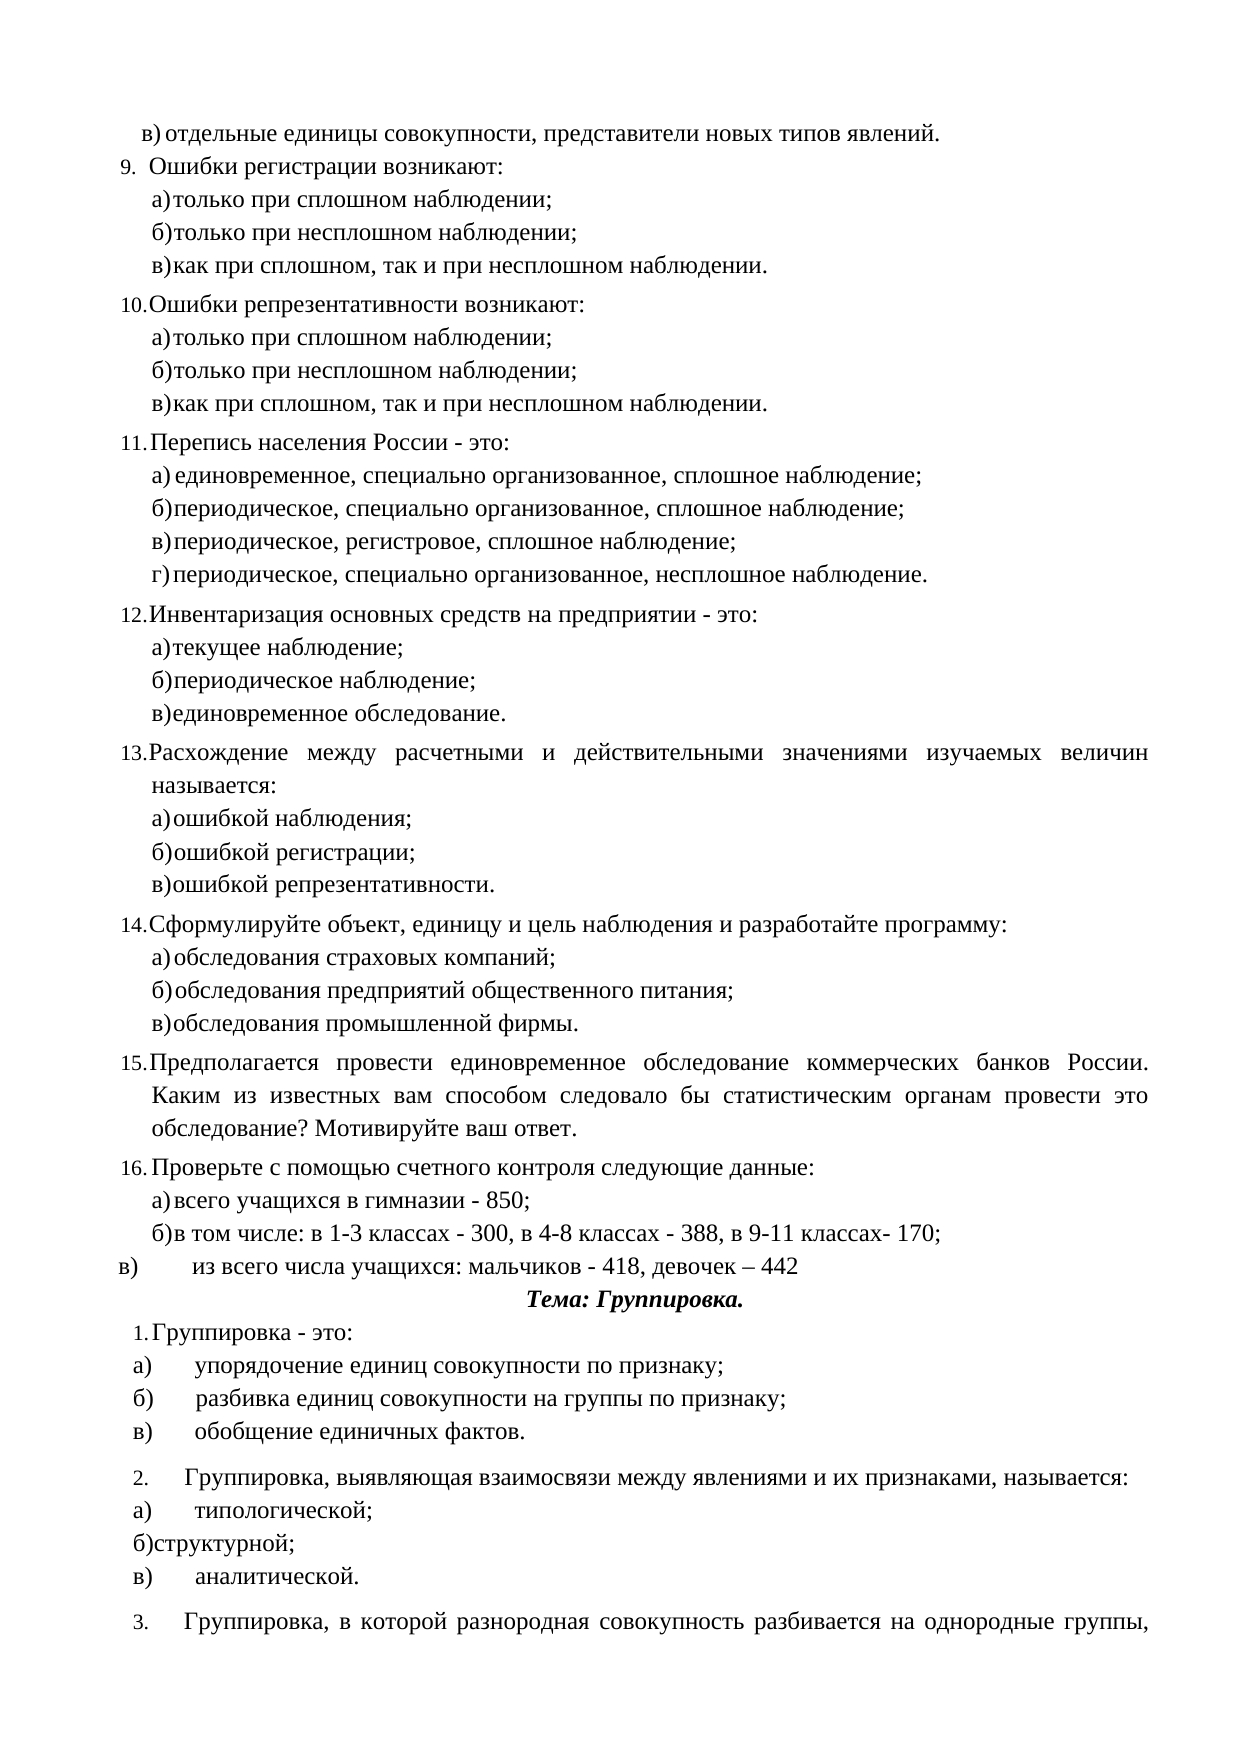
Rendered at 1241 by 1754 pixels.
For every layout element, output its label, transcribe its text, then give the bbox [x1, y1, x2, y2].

list Предполагается провести единовременное обследование коммерческих банков России. Каким из известных вам способом следовало бы статистическим органам провести это обследование? Мотивируйте ваш ответ. [120, 1047, 1149, 1142]
text в) аналитической. [133, 1561, 1152, 1590]
text б) только при несплошном наблюдении; [151, 356, 1152, 384]
text в) периодическое, регистровое, сплошное наблюдение; [151, 526, 1152, 555]
list Группировка, выявляющая взаимосвязи между явлениями и их признаками, называется: [133, 1462, 1149, 1491]
list Сформулируйте объект, единицу и цель наблюдения и разработайте программу: [120, 909, 1149, 938]
text а) ошибкой наблюдения; [151, 803, 1152, 832]
text б) ошибкой регистрации; [151, 837, 1152, 865]
text а) текущее наблюдение; [151, 632, 1152, 661]
list Расхождение между расчетными и действительными значениями изучаемых величин называется: [120, 737, 1149, 799]
list Проверьте с помощью счетного контроля следующие данные: [120, 1152, 1152, 1181]
list Ошибки регистрации возникают: [120, 151, 1152, 180]
text в) ошибкой репрезентативности. [151, 869, 1152, 898]
text в) единовременное обследование. [151, 698, 1152, 727]
text а) всего учащихся в гимназии - 850; [151, 1185, 1152, 1214]
text Тема: Группировка. [118, 1284, 1152, 1313]
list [133, 1606, 1149, 1635]
text б) обследования предприятий общественного питания; [151, 975, 1152, 1004]
text а) только при сплошном наблюдении; [151, 322, 1152, 351]
text б)структурной; [133, 1528, 1152, 1557]
text б) только при несплошном наблюдении; [151, 217, 1152, 246]
text а) единовременное, специально организованное, сплошное наблюдение; [151, 460, 1149, 489]
list Ошибки репрезентативности возникают: [120, 289, 1152, 318]
list Группировка - это: [133, 1317, 1152, 1346]
text г) периодическое, специально организованное, несплошное наблюдение. [151, 559, 1149, 588]
text в) обобщение единичных фактов. [133, 1416, 1152, 1445]
text б) разбивка единиц совокупности на группы по признаку; [133, 1383, 1152, 1412]
text б) периодическое наблюдение; [151, 665, 1152, 693]
text б) в том числе: в 1-3 классах - 300, в 4-8 классах - 388, в 9-11 классах- 170; [151, 1218, 1149, 1247]
text в) обследования промышленной фирмы. [151, 1008, 1152, 1037]
text а) упорядочение единиц совокупности по признаку; [133, 1350, 1152, 1379]
text в) как при сплошном, так и при несплошном наблюдении. [151, 250, 1152, 279]
text в) как при сплошном, так и при несплошном наблюдении. [151, 388, 1152, 417]
list Перепись населения России - это: [120, 427, 1152, 456]
text б) периодическое, специально организованное, сплошное наблюдение; [151, 493, 1152, 522]
text а) типологической; [133, 1495, 1152, 1524]
text в) из всего числа учащихся: мальчиков - 418, девочек – 442 [118, 1251, 1152, 1280]
list Инвентаризация основных средств на предприятии - это: [120, 599, 1152, 627]
text а) только при сплошном наблюдении; [151, 184, 1152, 213]
text а) обследования страховых компаний; [151, 942, 1152, 971]
text в) отдельные единицы совокупности, представители новых типов явлений. [141, 118, 1147, 147]
